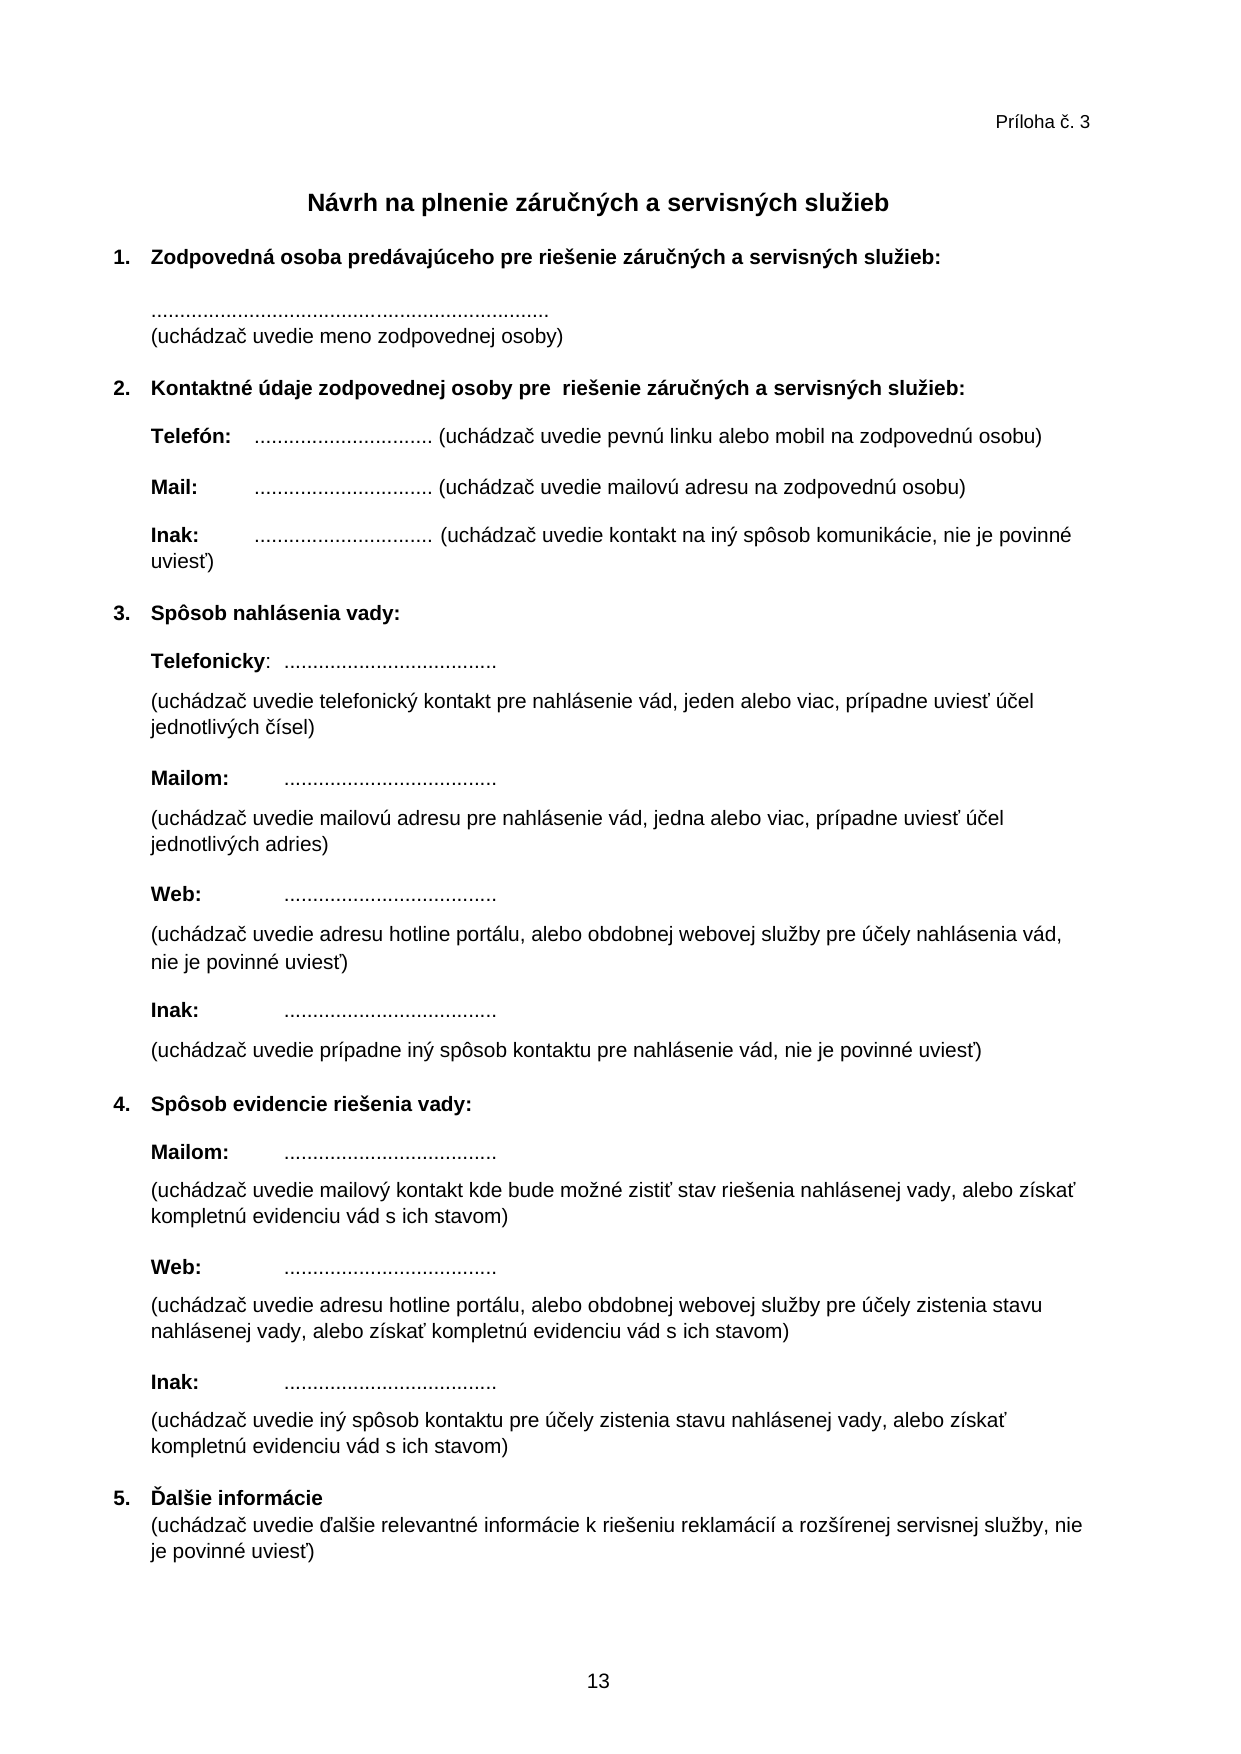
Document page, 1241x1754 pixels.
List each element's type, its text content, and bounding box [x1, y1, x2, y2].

list ..................................................................... [151, 298, 1090, 322]
text (uchádzač uvedie iný spôsob kontaktu pre účely zistenia stavu nahlásenej vady, alebo získať kompletnú evidenciu vád s ich stavom) [151, 1408, 1090, 1458]
text Mailom: ..................................... [151, 766, 1090, 789]
text Inak: ..................................... [151, 1370, 1090, 1394]
text Telefón: ............................... (uchádzač uvedie pevnú linku alebo mobil na zodpovednú osobu) [151, 424, 1090, 448]
text Príloha č. 3 [106, 110, 1090, 132]
text (uchádzač uvedie telefonický kontakt pre nahlásenie vád, jeden alebo viac, prípadne uviesť účel jednotlivých čísel) [151, 689, 1090, 739]
text Telefonicky: ..................................... [151, 649, 1090, 673]
text Web: ..................................... [151, 1255, 1090, 1279]
text (uchádzač uvedie mailovú adresu pre nahlásenie vád, jedna alebo viac, prípadne uviesť účel jednotlivých adries) [151, 806, 1090, 855]
list Ďalšie informácie [113, 1486, 1090, 1509]
text Mail: ............................... (uchádzač uvedie mailovú adresu na zodpovednú osobu) [151, 475, 1090, 499]
list Spôsob nahlásenia vady: [113, 601, 1090, 624]
text Mailom: ..................................... [151, 1140, 1090, 1164]
text (uchádzač uvedie mailový kontakt kde bude možné zistiť stav riešenia nahlásenej vady, alebo získať kompletnú evidenciu vád s ich stavom) [151, 1178, 1090, 1228]
list Zodpovedná osoba predávajúceho pre riešenie záručných a servisných služieb: [113, 245, 1090, 269]
text (uchádzač uvedie adresu hotline portálu, alebo obdobnej webovej služby pre účely zistenia stavu nahlásenej vady, alebo získať kompletnú evidenciu vád s ich stavom) [151, 1293, 1090, 1343]
list Spôsob evidencie riešenia vady: [113, 1091, 1090, 1115]
text Návrh na plnenie záručných a servisných služieb [106, 188, 1090, 217]
list Kontaktné údaje zodpovednej osoby pre riešenie záručných a servisných služieb: [113, 376, 1090, 399]
list (uchádzač uvedie ďalšie relevantné informácie k riešeniu reklamácií a rozšírenej servisnej služby, nie je povinné uviesť) [151, 1513, 1090, 1563]
text Web: ..................................... [151, 882, 1090, 906]
list (uchádzač uvedie meno zodpovednej osoby) [151, 324, 1090, 348]
text (uchádzač uvedie prípadne iný spôsob kontaktu pre nahlásenie vád, nie je povinné uviesť) [151, 1038, 1090, 1062]
text Inak: ............................... (uchádzač uvedie kontakt na iný spôsob komunikácie, nie je povinné uviesť) [151, 523, 1090, 573]
text (uchádzač uvedie adresu hotline portálu, alebo obdobnej webovej služby pre účely nahlásenia vád, nie je povinné uviesť) [151, 922, 1090, 974]
text Inak: ..................................... [151, 998, 1090, 1022]
